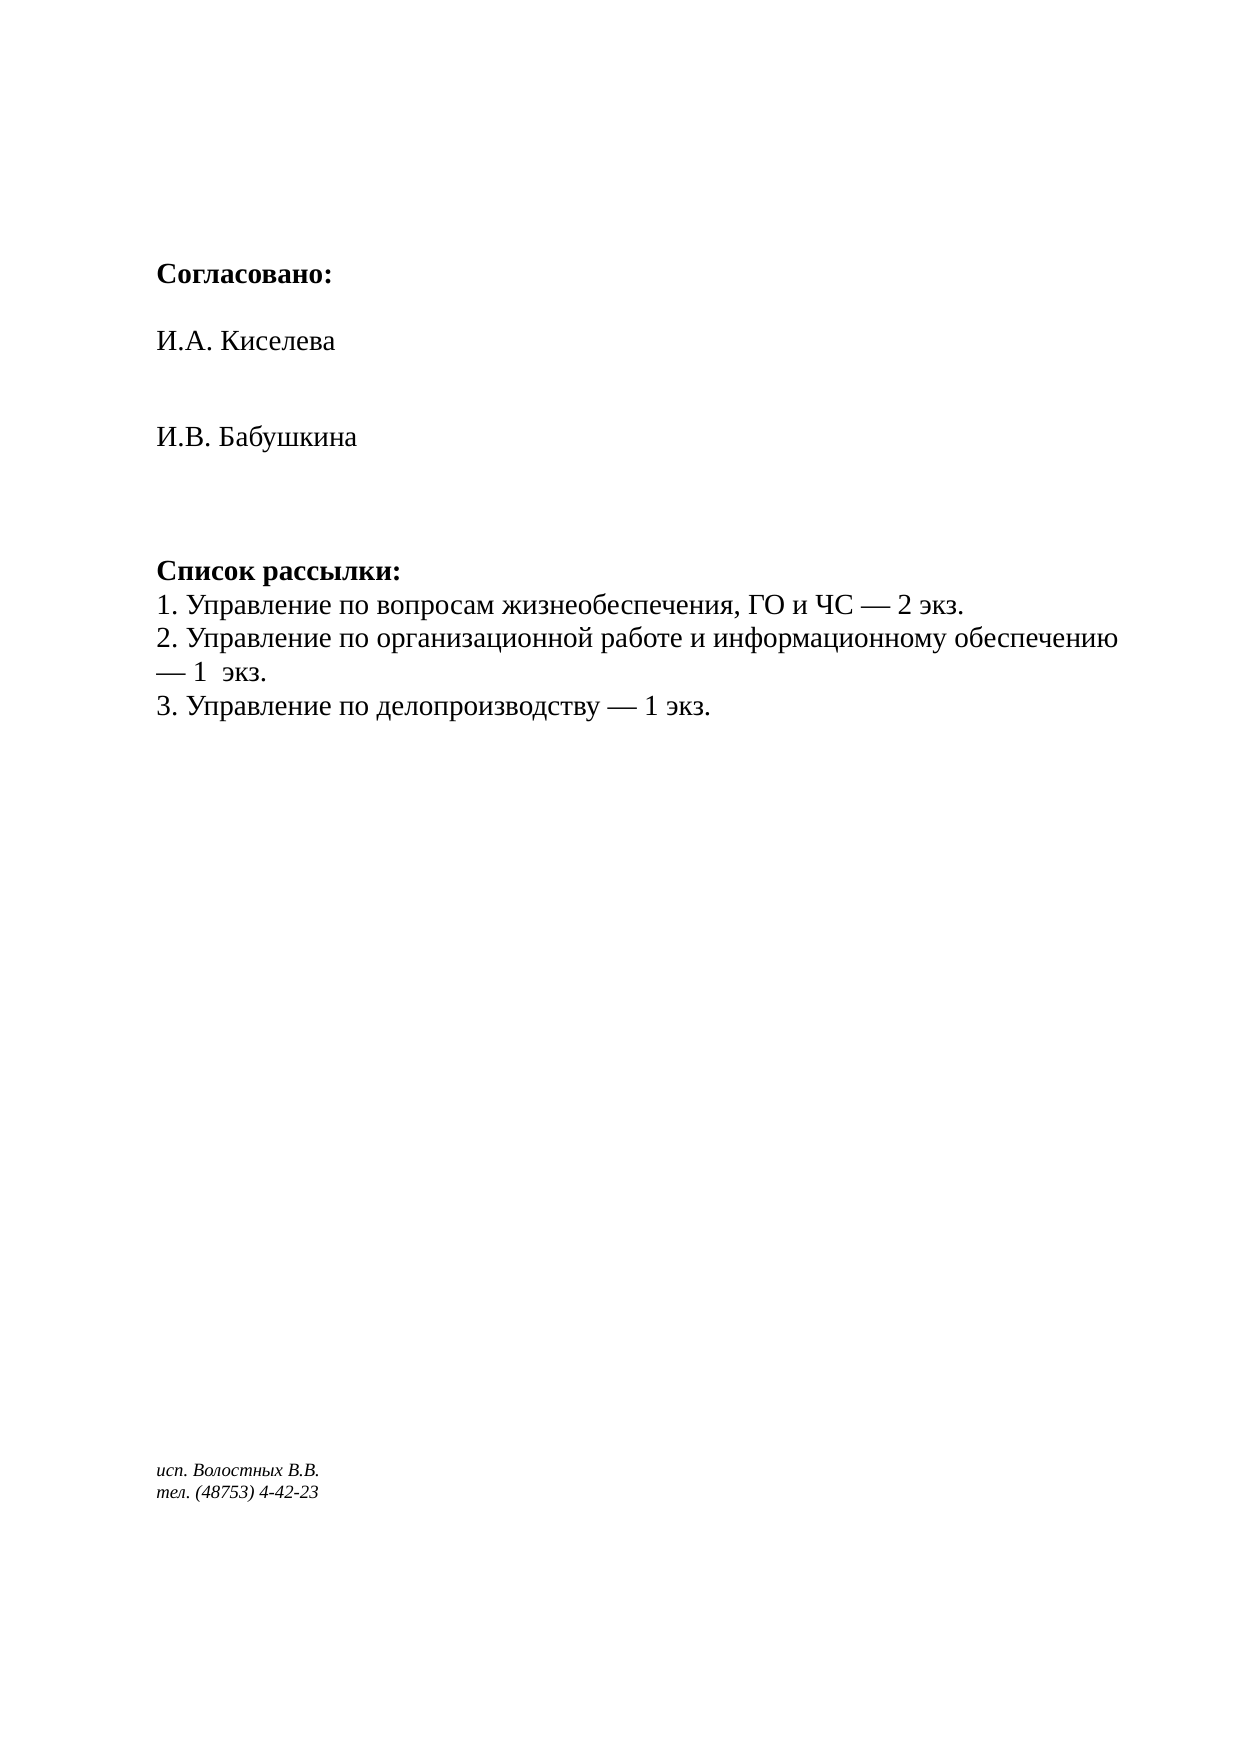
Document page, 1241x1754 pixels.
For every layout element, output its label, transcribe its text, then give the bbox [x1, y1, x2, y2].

text Согласовано: [156, 256, 1130, 290]
text И.В. Бабушкина [156, 419, 1130, 453]
text тел. (48753) 4-42-23 [156, 1481, 1130, 1502]
text 3. Управление по делопроизводству — 1 экз. [156, 688, 1130, 721]
text И.А. Киселева [156, 323, 1130, 357]
text 2. Управление по организационной работе и информационному обеспечению — 1 экз. [156, 621, 1130, 688]
text 1. Управление по вопросам жизнеобеспечения, ГО и ЧС — 2 экз. [156, 587, 1130, 621]
text исп. Волостных В.В. [156, 1459, 1130, 1481]
text Список рассылки: [156, 553, 1130, 587]
